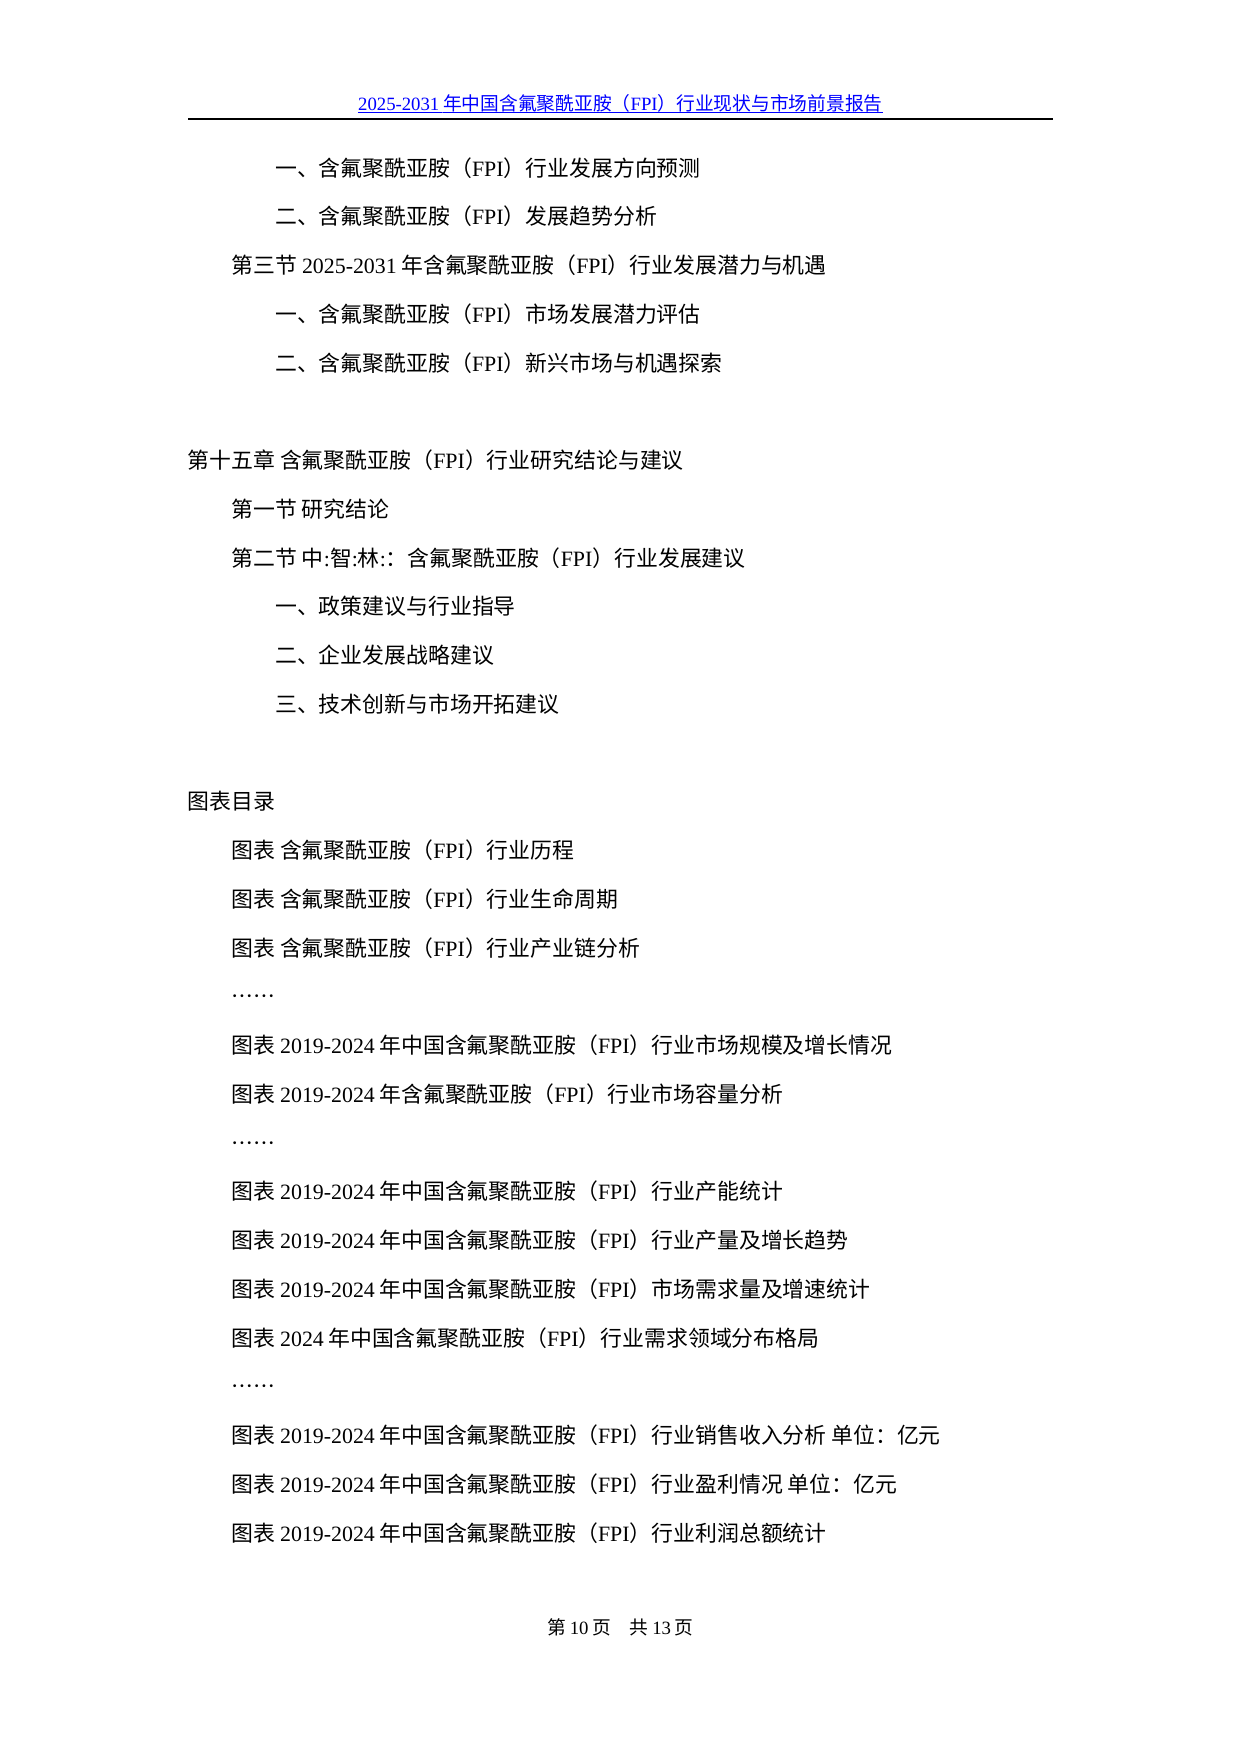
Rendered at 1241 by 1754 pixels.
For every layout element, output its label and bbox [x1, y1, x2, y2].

text [187, 150, 1053, 1548]
